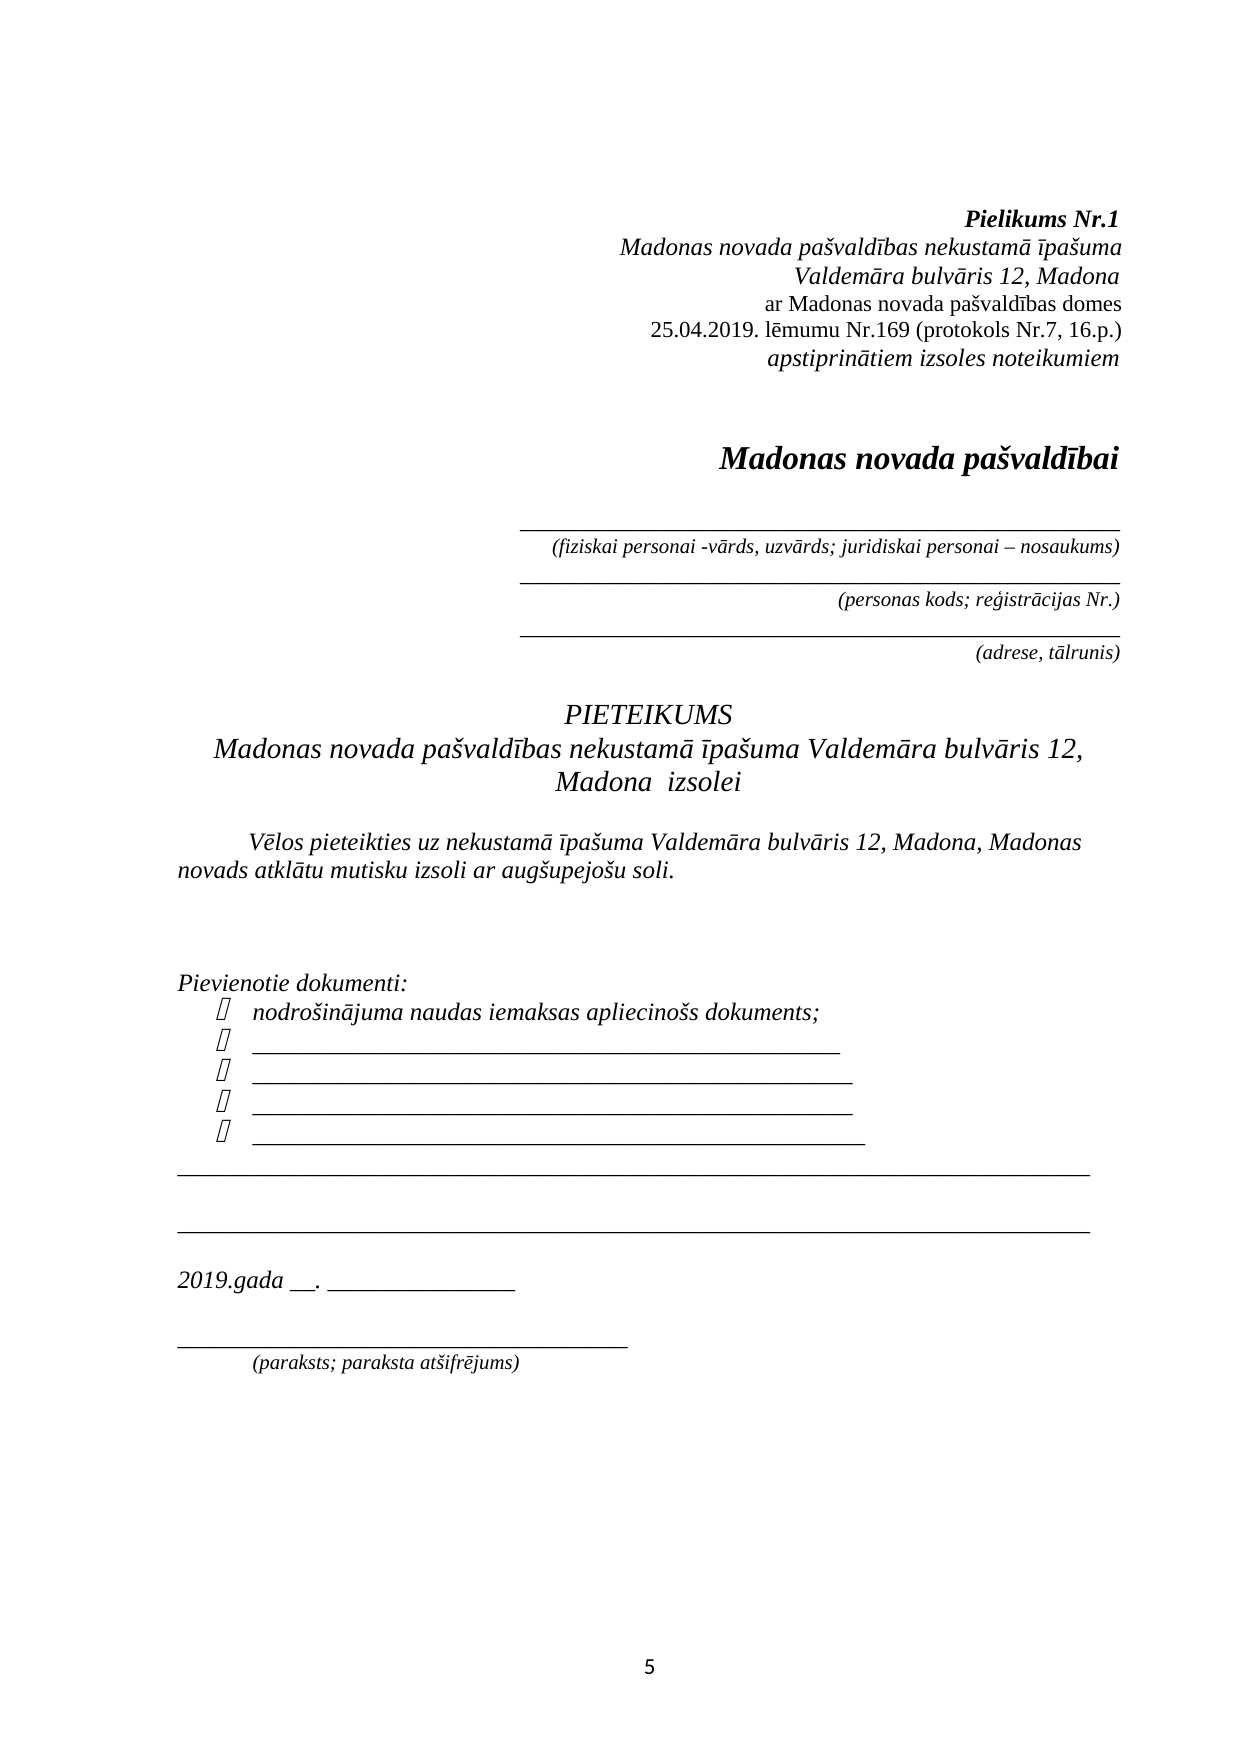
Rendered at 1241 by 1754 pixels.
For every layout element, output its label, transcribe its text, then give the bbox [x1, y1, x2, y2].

text Madonas novada pašvaldībai [552, 438, 1122, 477]
text _________________________________________________________________________ [177, 1150, 1122, 1178]
text Pielikums Nr.1 [177, 204, 1122, 232]
text (fiziskai personai -vārds, uzvārds; juridiskai personai – nosaukums) [177, 534, 1122, 558]
text ____________________________________ [177, 1322, 1122, 1350]
text (adrese, tālrunis) [177, 640, 1122, 664]
list ________________________________________________ [215, 1058, 1122, 1089]
text _________________________________________________________________________ [177, 1207, 1122, 1236]
text (paraksts; paraksta atšifrējums) [177, 1350, 1122, 1374]
list ________________________________________________ [215, 1089, 1122, 1119]
text (personas kods; reģistrācijas Nr.) [177, 587, 1122, 611]
text 2019.gada __. _______________ [177, 1265, 1122, 1293]
list _______________________________________________ [215, 1028, 1122, 1058]
list nodrošinājuma naudas iemaksas apliecinošs dokuments; [215, 997, 1122, 1028]
text apstiprinātiem izsoles noteikumiem [177, 343, 1122, 371]
text Valdemāra bulvāris 12, Madona [177, 261, 1122, 290]
text Vēlos pieteikties uz nekustamā īpašuma Valdemāra bulvāris 12, Madona, Madonas novads atklātu mutisku izsoli ar augšupejošu soli. [177, 827, 1122, 884]
list _________________________________________________ [215, 1119, 1122, 1150]
text ________________________________________________ [177, 558, 1122, 587]
text 25.04.2019. lēmumu Nr.169 (protokols Nr.7, 16.p.) [177, 316, 1122, 343]
text ________________________________________________ [177, 506, 1122, 534]
text ar Madonas novada pašvaldības domes [177, 290, 1122, 316]
text Madonas novada pašvaldības nekustamā īpašuma [177, 232, 1122, 261]
text Madonas novada pašvaldības nekustamā īpašuma Valdemāra bulvāris 12, Madona izsolei [177, 731, 1122, 798]
text ________________________________________________ [177, 611, 1122, 640]
text Pievienotie dokumenti: [177, 968, 1122, 997]
